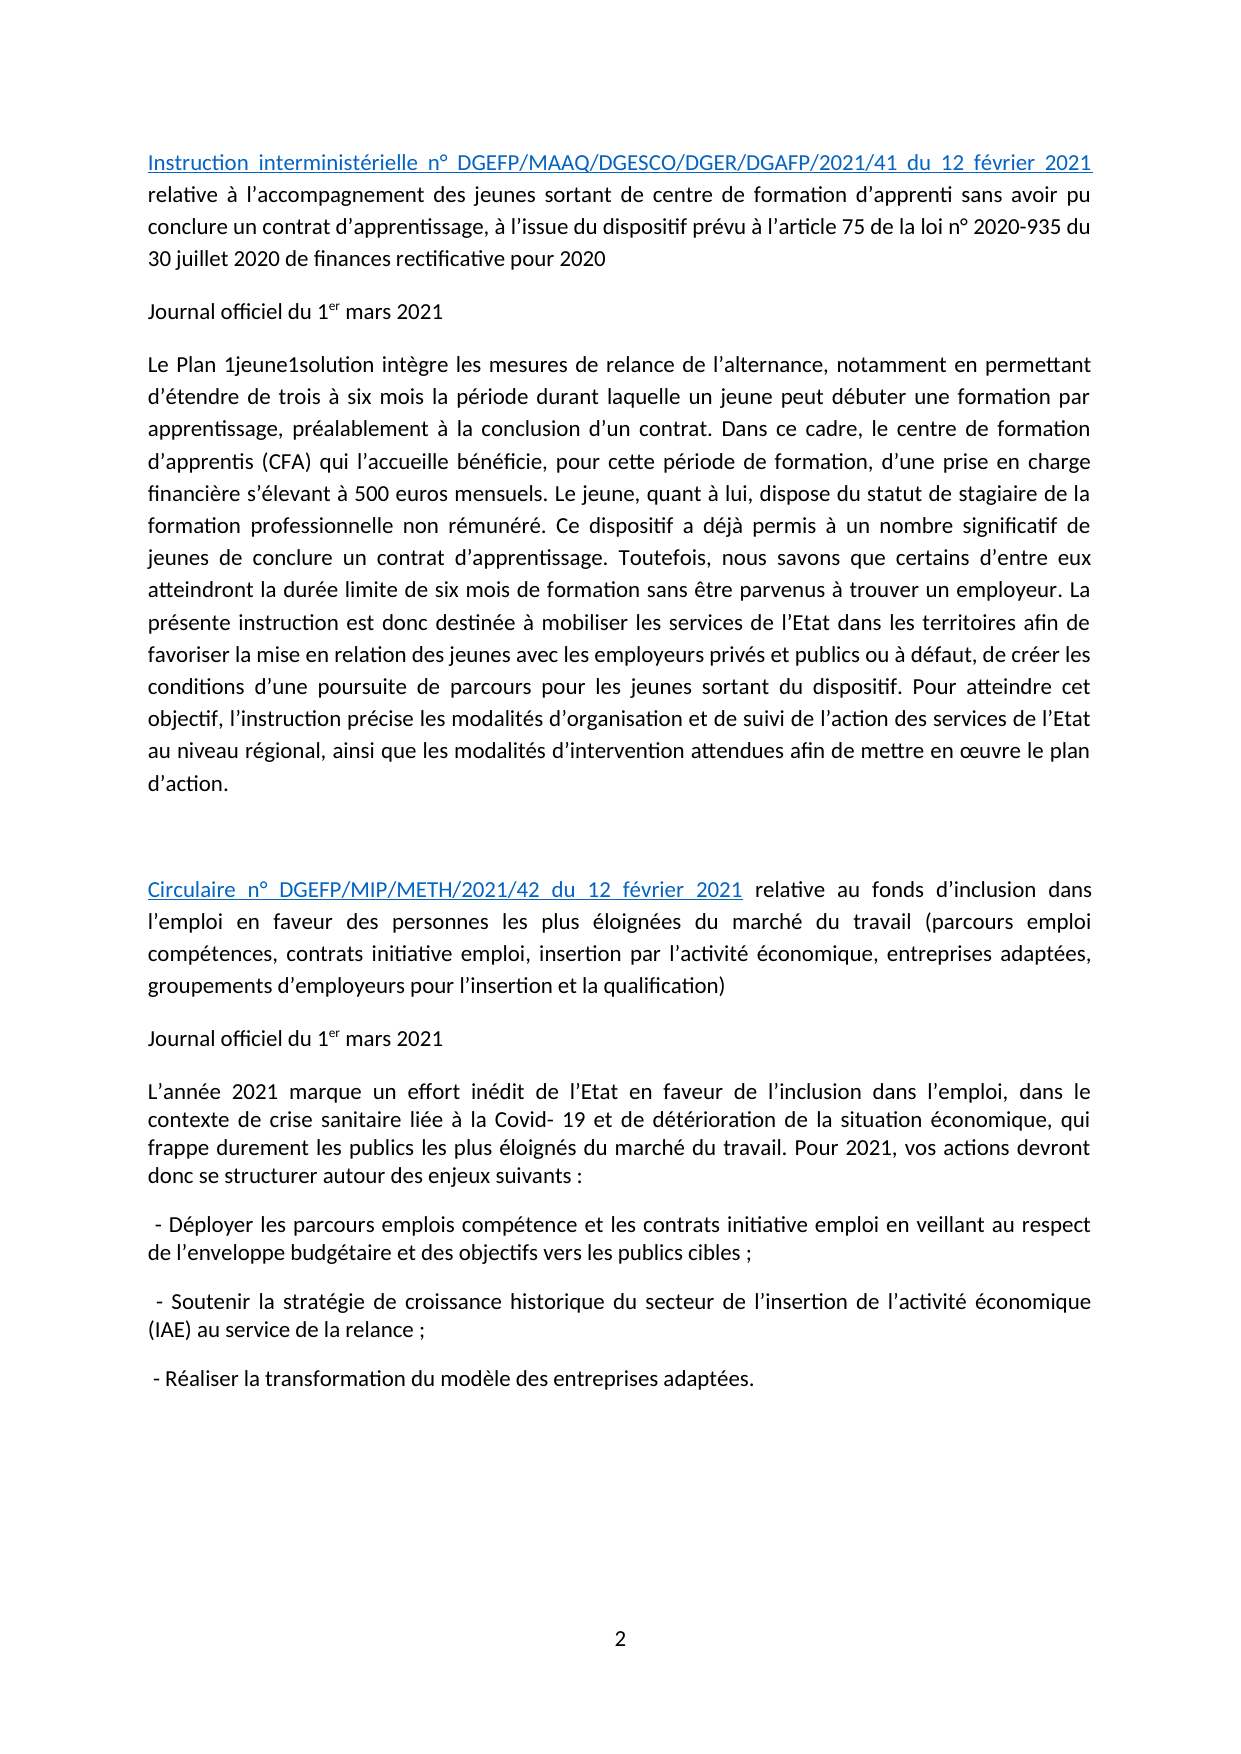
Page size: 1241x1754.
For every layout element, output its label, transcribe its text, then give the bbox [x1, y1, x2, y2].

text - Déployer les parcours emplois compétence et les contrats initiative emploi en veillant au respect de l’enveloppe budgétaire et des objectifs vers les publics cibles ; [148, 1210, 1093, 1266]
text Instruction interministérielle n° DGEFP/MAAQ/DGESCO/DGER/DGAFP/2021/41 du 12 février 2021 relative à l’accompagnement des jeunes sortant de centre de formation d’apprenti sans avoir pu conclure un contrat d’apprentissage, à l’issue du dispositif prévu à l’article 75 de la loi n° 2020-935 du 30 juillet 2020 de finances rectificative pour 2020 [148, 173, 1093, 272]
text - Soutenir la stratégie de croissance historique du secteur de l’insertion de l’activité économique (IAE) au service de la relance ; [148, 1287, 1093, 1343]
text L’année 2021 marque un effort inédit de l’Etat en faveur de l’inclusion dans l’emploi, dans le contexte de crise sanitaire liée à la Covid- 19 et de détérioration de la situation économique, qui frappe durement les publics les plus éloignés du marché du travail. Pour 2021, vos actions devront donc se structurer autour des enjeux suivants : [148, 1077, 1093, 1189]
text - Réaliser la transformation du modèle des entreprises adaptées. [148, 1364, 1093, 1392]
text Journal officiel du 1er mars 2021 [148, 297, 1093, 325]
text Circulaire n° DGEFP/MIP/METH/2021/42 du 12 février 2021 relative au fonds d’inclusion dans l’emploi en faveur des personnes les plus éloignées du marché du travail (parcours emploi compétences, contrats initiative emploi, insertion par l’activité économique, entreprises adaptées, groupements d’employeurs pour l’insertion et la qualification) [148, 875, 1093, 999]
text Journal officiel du 1er mars 2021 [148, 1024, 1093, 1052]
text Le Plan 1jeune1solution intègre les mesures de relance de l’alternance, notamment en permettant d’étendre de trois à six mois la période durant laquelle un jeune peut débuter une formation par apprentissage, préalablement à la conclusion d’un contrat. Dans ce cadre, le centre de formation d’apprentis (CFA) qui l’accueille bénéficie, pour cette période de formation, d’une prise en charge financière s’élevant à 500 euros mensuels. Le jeune, quant à lui, dispose du statut de stagiaire de la formation professionnelle non rémunéré. Ce dispositif a déjà permis à un nombre significatif de jeunes de conclure un contrat d’apprentissage. Toutefois, nous savons que certains d’entre eux atteindront la durée limite de six mois de formation sans être parvenus à trouver un employeur. La présente instruction est donc destinée à mobiliser les services de l’Etat dans les territoires afin de favoriser la mise en relation des jeunes avec les employeurs privés et publics ou à défaut, de créer les conditions d’une poursuite de parcours pour les jeunes sortant du dispositif. Pour atteindre cet objectif, l’instruction précise les modalités d’organisation et de suivi de l’action des services de l’Etat au niveau régional, ainsi que les modalités d’intervention attendues afin de mettre en œuvre le plan d’action. [148, 350, 1093, 797]
text Instruction interministérielle n° DGEFP/MAAQ/DGESCO/DGER/DGAFP/2021/41 du 12 février 2021 relative à l’accompagnement des jeunes sortant de centre de formation d’apprenti sans avoir pu conclure un contrat d’apprentissage, à l’issue du dispositif prévu à l’article 75 de la loi n° 2020-935 du 30 juillet 2020 de finances rectificative pour 2020 [148, 148, 1093, 172]
